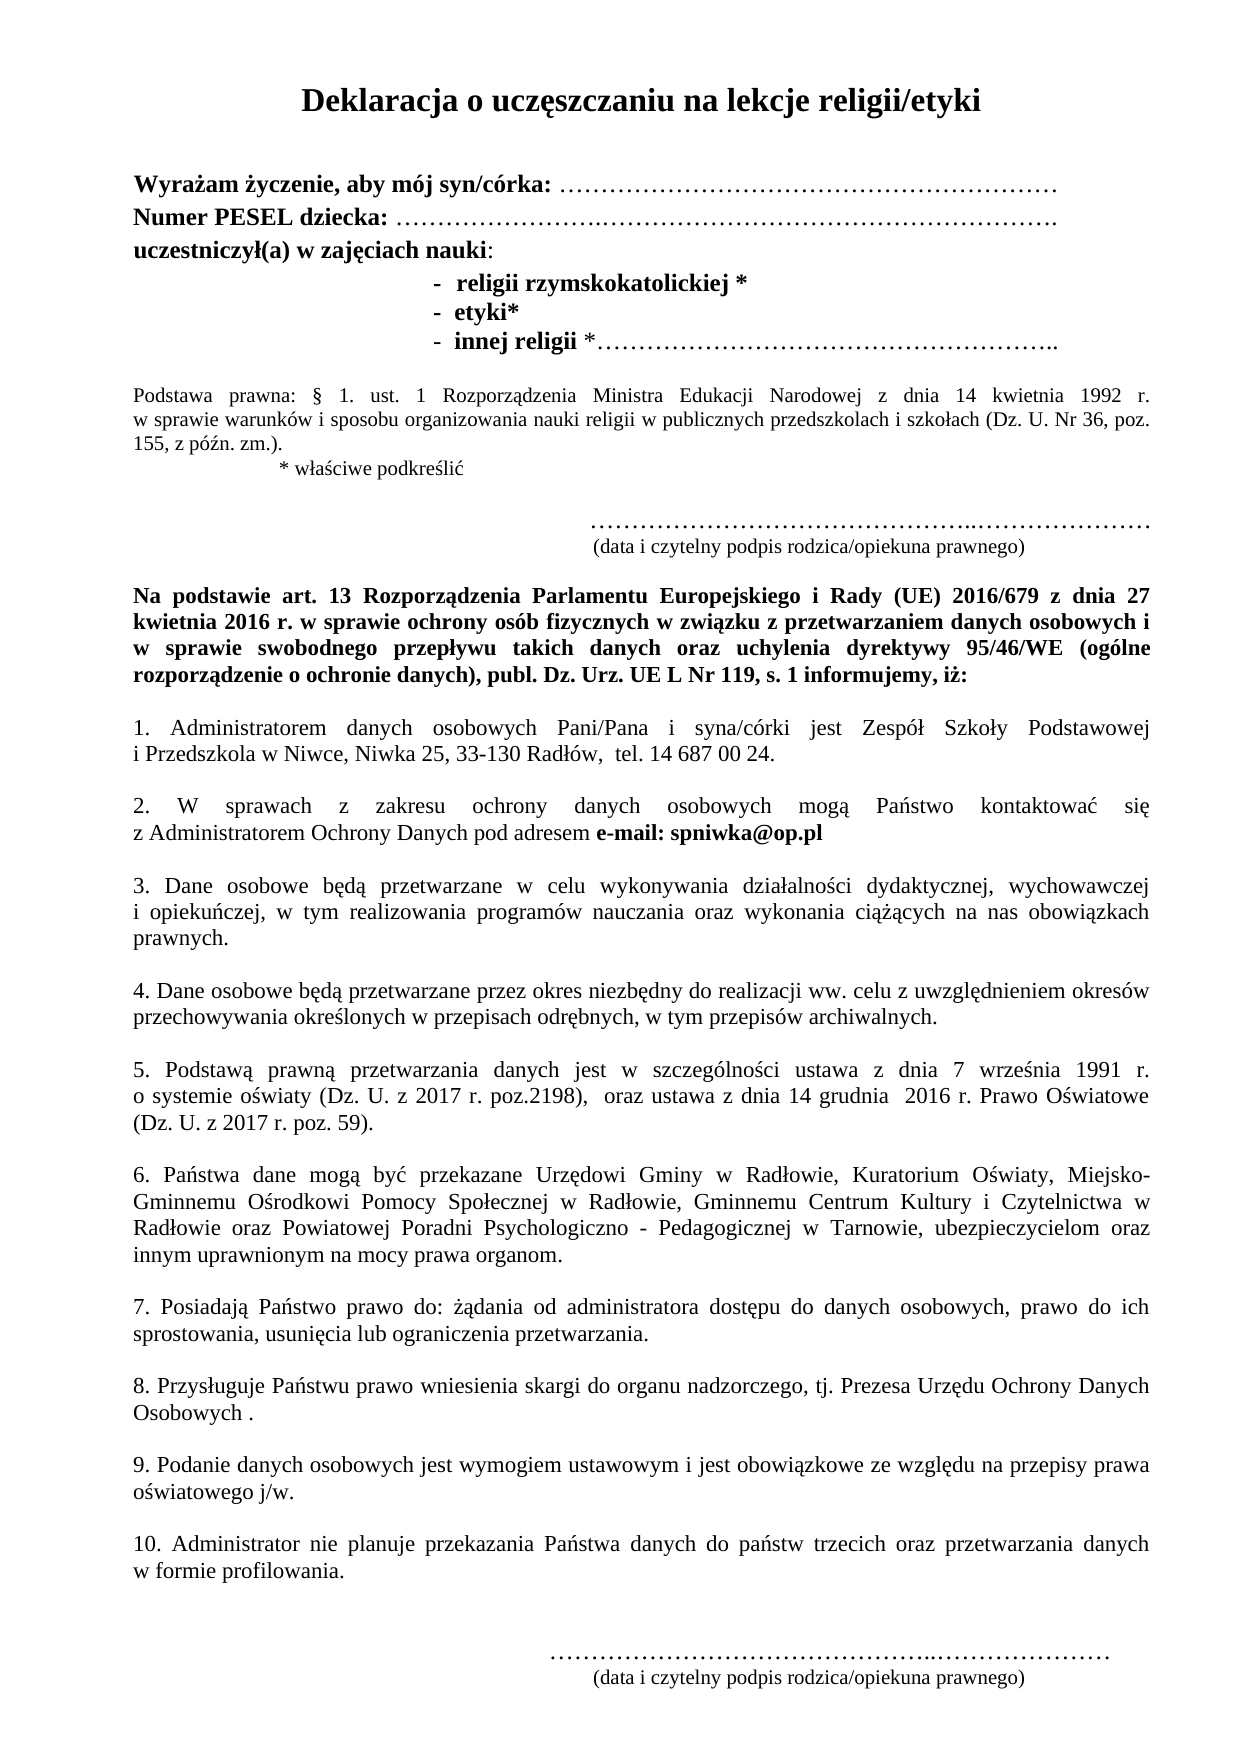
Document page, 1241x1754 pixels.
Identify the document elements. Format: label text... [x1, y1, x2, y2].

text Wyrażam życzenie, aby mój syn/córka: …………………………………………………… [133, 169, 1152, 198]
text (data i czytelny podpis rodzica/opiekuna prawnego) [133, 534, 1152, 558]
text 5. Podstawą prawną przetwarzania danych jest w szczególności ustawa z dnia 7 września 1991 r. o systemie oświaty (Dz. U. z 2017 r. poz.2198), oraz ustawa z dnia 14 grudnia 2016 r. Prawo Oświatowe (Dz. U. z 2017 r. poz. 59). [133, 1056, 1152, 1135]
list etyki* [433, 297, 1152, 326]
list innej religii *……………………………………………….. [433, 326, 1152, 354]
text 1. Administratorem danych osobowych Pani/Pana i syna/córki jest Zespół Szkoły Podstawowej i Przedszkola w Niwce, Niwka 25, 33-130 Radłów, tel. 14 687 00 24. [133, 713, 1152, 766]
list religii rzymskokatolickiej * [433, 268, 1152, 297]
text 8. Przysługuje Państwu prawo wniesienia skargi do organu nadzorczego, tj. Prezesa Urzędu Ochrony Danych Osobowych . [133, 1372, 1152, 1425]
text Na podstawie art. 13 Rozporządzenia Parlamentu Europejskiego i Rady (UE) 2016/679 z dnia 27 kwietnia 2016 r. w sprawie ochrony osób fizycznych w związku z przetwarzaniem danych osobowych i w sprawie swobodnego przepływu takich danych oraz uchylenia dyrektywy 95/46/WE (ogólne rozporządzenie o ochronie danych), publ. Dz. Urz. UE L Nr 119, s. 1 informujemy, iż: [133, 582, 1152, 687]
text uczestniczył(a) w zajęciach nauki: [133, 235, 1152, 264]
text (data i czytelny podpis rodzica/opiekuna prawnego) [133, 1665, 1152, 1689]
text Deklaracja o uczęszczaniu na lekcje religii/etyki [133, 80, 1150, 119]
text 6. Państwa dane mogą być przekazane Urzędowi Gminy w Radłowie, Kuratorium Oświaty, Miejsko-Gminnemu Ośrodkowi Pomocy Społecznej w Radłowie, Gminnemu Centrum Kultury i Czytelnictwa w Radłowie oraz Powiatowej Poradni Psychologiczno - Pedagogicznej w Tarnowie, ubezpieczycielom oraz innym uprawnionym na mocy prawa organom. [133, 1162, 1152, 1267]
text 3. Dane osobowe będą przetwarzane w celu wykonywania działalności dydaktycznej, wychowawczej i opiekuńczej, w tym realizowania programów nauczania oraz wykonania ciążących na nas obowiązkach prawnych. [133, 872, 1152, 951]
text ………………………………………..………………… [508, 1636, 1152, 1665]
text 2. W sprawach z zakresu ochrony danych osobowych mogą Państwo kontaktować się z Administratorem Ochrony Danych pod adresem e-mail: spniwka@op.pl [133, 793, 1152, 845]
text ………………………………………..………………… [133, 505, 1152, 534]
text Podstawa prawna: § 1. ust. 1 Rozporządzenia Ministra Edukacji Narodowej z dnia 14 kwietnia 1992 r. w sprawie warunków i sposobu organizowania nauki religii w publicznych przedszkolach i szkołach (Dz. U. Nr 36, poz. 155, z późn. zm.). [133, 383, 1152, 455]
text 4. Dane osobowe będą przetwarzane przez okres niezbędny do realizacji ww. celu z uwzględnieniem okresów przechowywania określonych w przepisach odrębnych, w tym przepisów archiwalnych. [133, 977, 1152, 1030]
text 10. Administrator nie planuje przekazania Państwa danych do państw trzecich oraz przetwarzania danych w formie profilowania. [133, 1531, 1152, 1583]
text 7. Posiadają Państwo prawo do: żądania od administratora dostępu do danych osobowych, prawo do ich sprostowania, usunięcia lub ograniczenia przetwarzania. [133, 1293, 1152, 1346]
text Numer PESEL dziecka: …………………….………………………………………………. [133, 202, 1152, 231]
text 9. Podanie danych osobowych jest wymogiem ustawowym i jest obowiązkowe ze względu na przepisy prawa oświatowego j/w. [133, 1451, 1152, 1504]
text * właściwe podkreślić [133, 455, 1152, 479]
